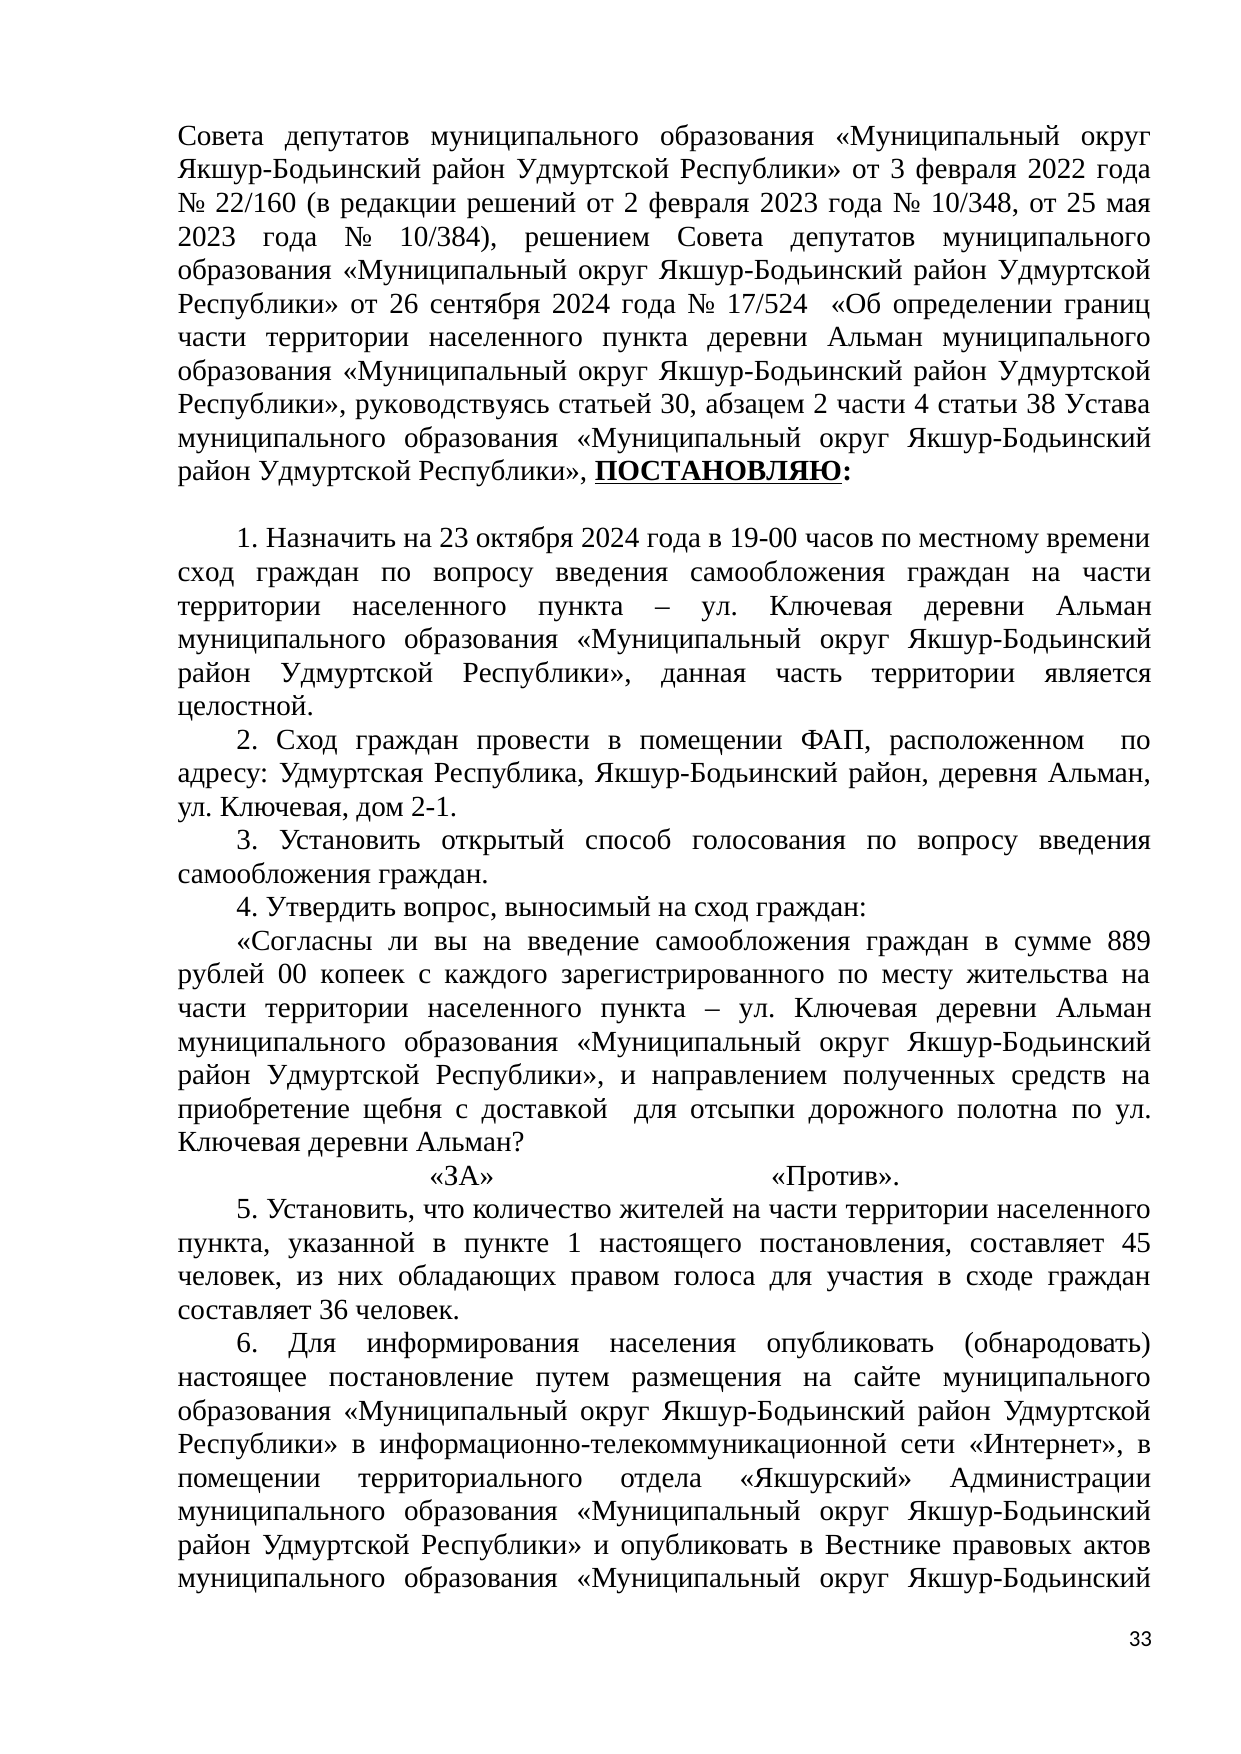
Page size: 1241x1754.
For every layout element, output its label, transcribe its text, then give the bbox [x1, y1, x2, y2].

text 3. Установить открытый способ голосования по вопросу введения самообложения граждан. [177, 822, 1152, 889]
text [177, 1326, 1152, 1594]
text 1. Назначить на 23 октября 2024 года в 19-00 часов по местному времени сход граждан по вопросу введения самообложения граждан на части территории населенного пункта – ул. Ключевая деревни Альман муниципального образования «Муниципальный округ Якшур-Бодьинский район Удмуртской Республики», данная часть территории является целостной. [177, 521, 1152, 722]
text 4. Утвердить вопрос, выносимый на сход граждан: [177, 889, 1152, 923]
text «ЗА» «Против». [177, 1158, 1152, 1191]
text 5. Установить, что количество жителей на части территории населенного пункта, указанной в пункте 1 настоящего постановления, составляет 45 человек, из них обладающих правом голоса для участия в сходе граждан составляет 36 человек. [177, 1191, 1152, 1326]
text «Согласны ли вы на введение самообложения граждан в сумме 889 рублей 00 копеек с каждого зарегистрированного по месту жительства на части территории населенного пункта – ул. Ключевая деревни Альман муниципального образования «Муниципальный округ Якшур-Бодьинский район Удмуртской Республики», и направлением полученных средств на приобретение щебня с доставкой для отсыпки дорожного полотна по ул. Ключевая деревни Альман? [177, 923, 1152, 1158]
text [177, 118, 1152, 487]
text 2. Сход граждан провести в помещении ФАП, расположенном по адресу: Удмуртская Республика, Якшур-Бодьинский район, деревня Альман, ул. Ключевая, дом 2-1. [177, 722, 1152, 822]
